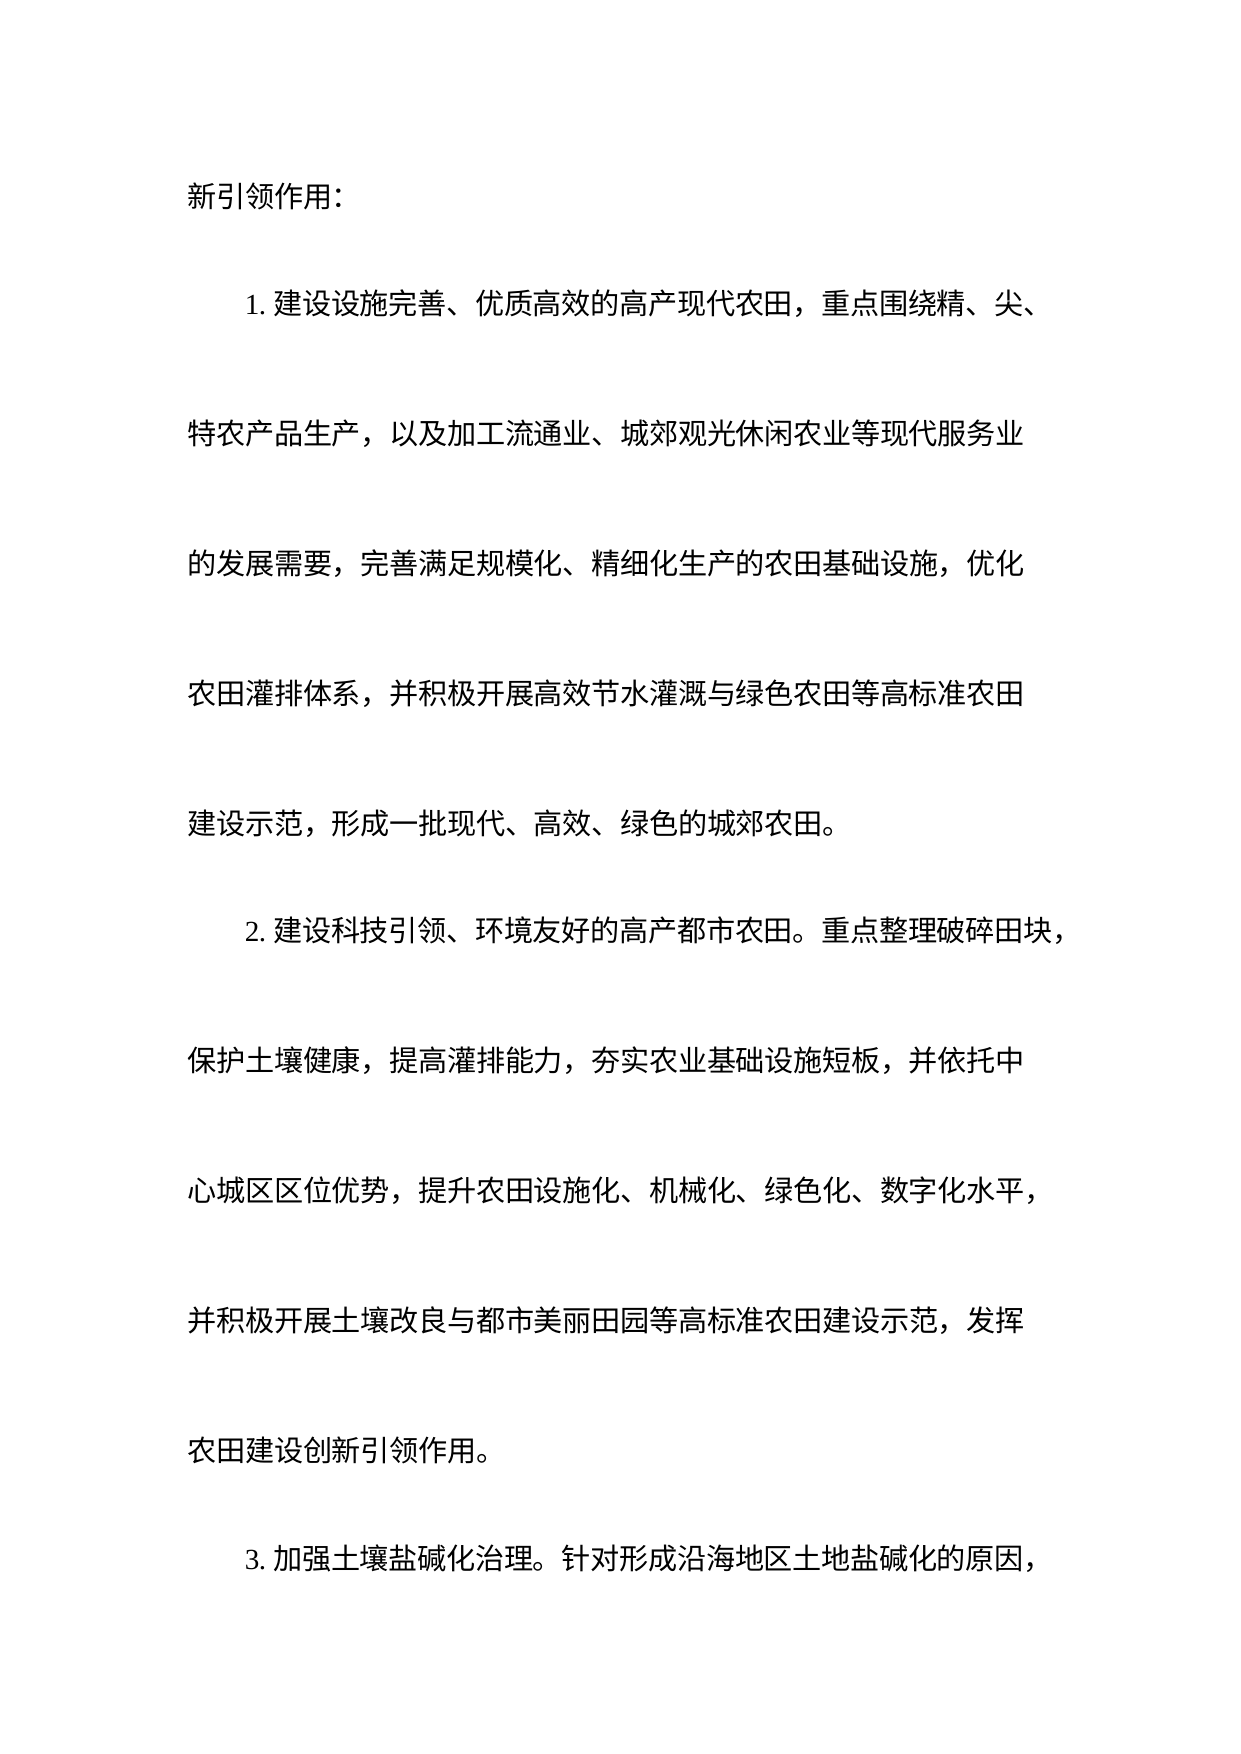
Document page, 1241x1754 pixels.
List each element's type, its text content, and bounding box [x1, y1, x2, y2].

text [187, 162, 1053, 227]
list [187, 1524, 1053, 1589]
list 建设设施完善、优质高效的高产现代农田，重点围绕精、尖、特农产品生产，以及加工流通业、城郊观光休闲农业等现代服务业的发展需要，完善满足规模化、精细化生产的农田基础设施，优化农田灌排体系，并积极开展高效节水灌溉与绿色农田等高标准农田建设示范，形成一批现代、高效、绿色的城郊农田。 [187, 269, 1053, 854]
list 建设科技引领、环境友好的高产都市农田。重点整理破碎田块，保护土壤健康，提高灌排能力，夯实农业基础设施短板，并依托中心城区区位优势，提升农田设施化、机械化、绿色化、数字化水平，并积极开展土壤改良与都市美丽田园等高标准农田建设示范，发挥农田建设创新引领作用。 [187, 897, 1053, 1482]
